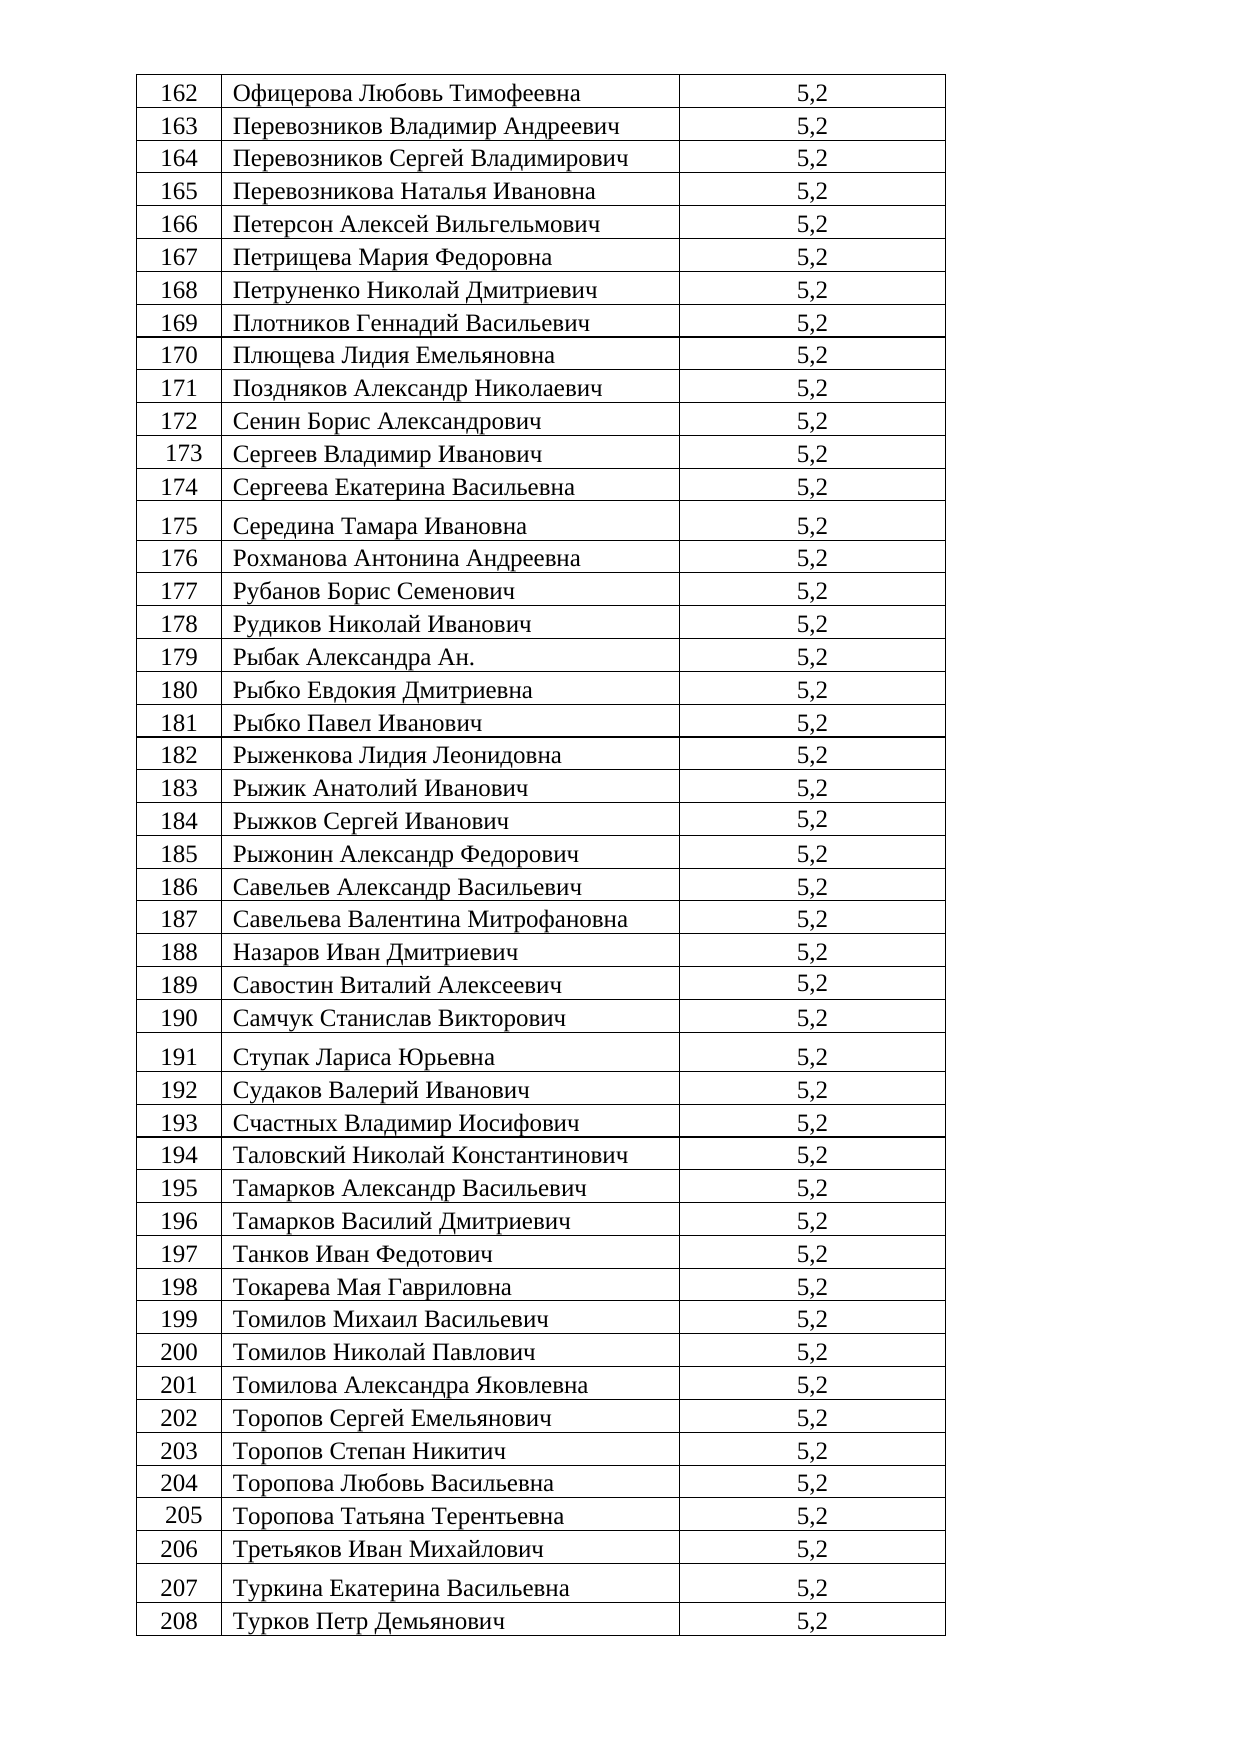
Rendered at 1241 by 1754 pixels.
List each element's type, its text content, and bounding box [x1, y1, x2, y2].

table_cell 5,2 [680, 1564, 945, 1602]
table_cell 163 [137, 108, 221, 139]
table_cell Рыжков Сергей Иванович [222, 803, 679, 835]
table_cell 196 [137, 1203, 221, 1235]
table_cell Турков Петр Демьянович [222, 1603, 679, 1635]
table_cell 5,2 [680, 934, 945, 966]
table_cell 5,2 [680, 173, 945, 205]
table_cell 5,2 [680, 469, 945, 500]
table_cell Рубанов Борис Семенович [222, 573, 679, 605]
table_cell Плотников Геннадий Васильевич [222, 305, 679, 336]
table_cell 5,2 [680, 272, 945, 303]
table_cell Таловский Николай Константинович [222, 1138, 679, 1169]
table_cell 5,2 [680, 1498, 945, 1530]
table_cell 167 [137, 239, 221, 271]
table_cell 172 [137, 403, 221, 435]
table_cell 173 [137, 436, 221, 468]
table_cell 181 [137, 705, 221, 736]
table_cell Перевозникова Наталья Ивановна [222, 173, 679, 205]
table_cell 5,2 [680, 75, 945, 107]
table_cell 5,2 [680, 1170, 945, 1202]
table_cell 178 [137, 606, 221, 638]
table_cell Танков Иван Федотович [222, 1236, 679, 1268]
table_cell Перевозников Владимир Андреевич [222, 108, 679, 139]
table_cell 5,2 [680, 1203, 945, 1235]
table_cell Савельева Валентина Митрофановна [222, 901, 679, 933]
table_cell 197 [137, 1236, 221, 1268]
table_cell 5,2 [680, 1466, 945, 1497]
table_cell Торопова Татьяна Терентьевна [222, 1498, 679, 1530]
table_cell 203 [137, 1433, 221, 1464]
table_cell 5,2 [680, 305, 945, 336]
table_cell Рыженкова Лидия Леонидовна [222, 738, 679, 769]
table_cell Счастных Владимир Иосифович [222, 1105, 679, 1136]
table_cell 5,2 [680, 1072, 945, 1103]
table_cell Тамарков Александр Васильевич [222, 1170, 679, 1202]
table_cell 189 [137, 967, 221, 999]
table_cell 5,2 [680, 108, 945, 139]
table_cell Самчук Станислав Викторович [222, 1000, 679, 1032]
table_cell 194 [137, 1138, 221, 1169]
table_cell Петерсон Алексей Вильгельмович [222, 206, 679, 238]
table_cell 171 [137, 370, 221, 402]
table_cell 5,2 [680, 1138, 945, 1169]
table_cell Савостин Виталий Алексеевич [222, 967, 679, 999]
table_cell Плющева Лидия Емельяновна [222, 338, 679, 369]
table_cell 198 [137, 1269, 221, 1300]
table_cell 5,2 [680, 1236, 945, 1268]
table_cell Торопов Сергей Емельянович [222, 1400, 679, 1432]
table_cell 175 [137, 501, 221, 539]
table_cell Третьяков Иван Михайлович [222, 1531, 679, 1563]
table_cell Туркина Екатерина Васильевна [222, 1564, 679, 1602]
table_cell Сергеева Екатерина Васильевна [222, 469, 679, 500]
table_cell 207 [137, 1564, 221, 1602]
table_cell 5,2 [680, 901, 945, 933]
table_cell 191 [137, 1033, 221, 1071]
table_cell 168 [137, 272, 221, 303]
table_cell 5,2 [680, 1301, 945, 1333]
table_cell 176 [137, 541, 221, 572]
table_cell 5,2 [680, 239, 945, 271]
table_cell Сергеев Владимир Иванович [222, 436, 679, 468]
table_cell Тамарков Василий Дмитриевич [222, 1203, 679, 1235]
table_cell Токарева Мая Гавриловна [222, 1269, 679, 1300]
table_cell Назаров Иван Дмитриевич [222, 934, 679, 966]
table_cell 5,2 [680, 639, 945, 671]
table_cell 5,2 [680, 606, 945, 638]
table_cell 187 [137, 901, 221, 933]
table_cell Судаков Валерий Иванович [222, 1072, 679, 1103]
table_cell 5,2 [680, 869, 945, 900]
table_cell 193 [137, 1105, 221, 1136]
table_cell 5,2 [680, 436, 945, 468]
table_cell 5,2 [680, 403, 945, 435]
table_cell 5,2 [680, 1603, 945, 1635]
table_cell Середина Тамара Ивановна [222, 501, 679, 539]
table_cell Поздняков Александр Николаевич [222, 370, 679, 402]
table_cell Рыбко Евдокия Дмитриевна [222, 672, 679, 703]
table_cell 200 [137, 1334, 221, 1366]
table_cell Рыбко Павел Иванович [222, 705, 679, 736]
table_cell 5,2 [680, 1433, 945, 1464]
table_cell 5,2 [680, 338, 945, 369]
table_cell Офицерова Любовь Тимофеевна [222, 75, 679, 107]
table_cell 5,2 [680, 1367, 945, 1399]
table_cell Петруненко Николай Дмитриевич [222, 272, 679, 303]
table_cell 5,2 [680, 206, 945, 238]
table_cell 5,2 [680, 1000, 945, 1032]
table_cell 166 [137, 206, 221, 238]
table_cell 201 [137, 1367, 221, 1399]
table_cell Рыбак Александра Ан. [222, 639, 679, 671]
table_cell Ступак Лариса Юрьевна [222, 1033, 679, 1071]
table_cell 183 [137, 770, 221, 802]
table_cell 5,2 [680, 1033, 945, 1071]
table_cell 199 [137, 1301, 221, 1333]
table_cell Рыжик Анатолий Иванович [222, 770, 679, 802]
table_cell 5,2 [680, 541, 945, 572]
table_cell 177 [137, 573, 221, 605]
table_cell 174 [137, 469, 221, 500]
table_cell Торопов Степан Никитич [222, 1433, 679, 1464]
table_cell 5,2 [680, 803, 945, 835]
table_cell 5,2 [680, 501, 945, 539]
table_cell Савельев Александр Васильевич [222, 869, 679, 900]
table_cell 165 [137, 173, 221, 205]
table_cell 179 [137, 639, 221, 671]
table_cell 5,2 [680, 573, 945, 605]
table_cell 5,2 [680, 1531, 945, 1563]
table_cell 164 [137, 141, 221, 172]
table_cell 5,2 [680, 1105, 945, 1136]
table_cell 192 [137, 1072, 221, 1103]
table_cell 188 [137, 934, 221, 966]
table_cell 170 [137, 338, 221, 369]
table_cell Рудиков Николай Иванович [222, 606, 679, 638]
table_cell 190 [137, 1000, 221, 1032]
table_cell Перевозников Сергей Владимирович [222, 141, 679, 172]
table_cell 5,2 [680, 1334, 945, 1366]
table_cell 204 [137, 1466, 221, 1497]
table_cell 5,2 [680, 370, 945, 402]
table_cell 162 [137, 75, 221, 107]
table_cell Рыжонин Александр Федорович [222, 836, 679, 868]
table_cell 169 [137, 305, 221, 336]
table_cell 186 [137, 869, 221, 900]
table_cell Томилов Николай Павлович [222, 1334, 679, 1366]
table_cell Сенин Борис Александрович [222, 403, 679, 435]
table_cell Петрищева Мария Федоровна [222, 239, 679, 271]
table_cell 180 [137, 672, 221, 703]
table_cell 185 [137, 836, 221, 868]
table_cell 5,2 [680, 770, 945, 802]
table_cell 206 [137, 1531, 221, 1563]
table_cell 208 [137, 1603, 221, 1635]
table_cell 195 [137, 1170, 221, 1202]
table_cell 5,2 [680, 967, 945, 999]
table_cell Томилов Михаил Васильевич [222, 1301, 679, 1333]
table_cell 5,2 [680, 672, 945, 703]
table_cell Томилова Александра Яковлевна [222, 1367, 679, 1399]
table_cell 182 [137, 738, 221, 769]
table_cell 5,2 [680, 836, 945, 868]
table_cell 5,2 [680, 1400, 945, 1432]
table_cell 5,2 [680, 141, 945, 172]
table_cell 5,2 [680, 705, 945, 736]
table_cell 5,2 [680, 738, 945, 769]
table_cell 202 [137, 1400, 221, 1432]
table_cell 184 [137, 803, 221, 835]
table_cell Рохманова Антонина Андреевна [222, 541, 679, 572]
table_cell 5,2 [680, 1269, 945, 1300]
table_cell 205 [137, 1498, 221, 1530]
table_cell Торопова Любовь Васильевна [222, 1466, 679, 1497]
